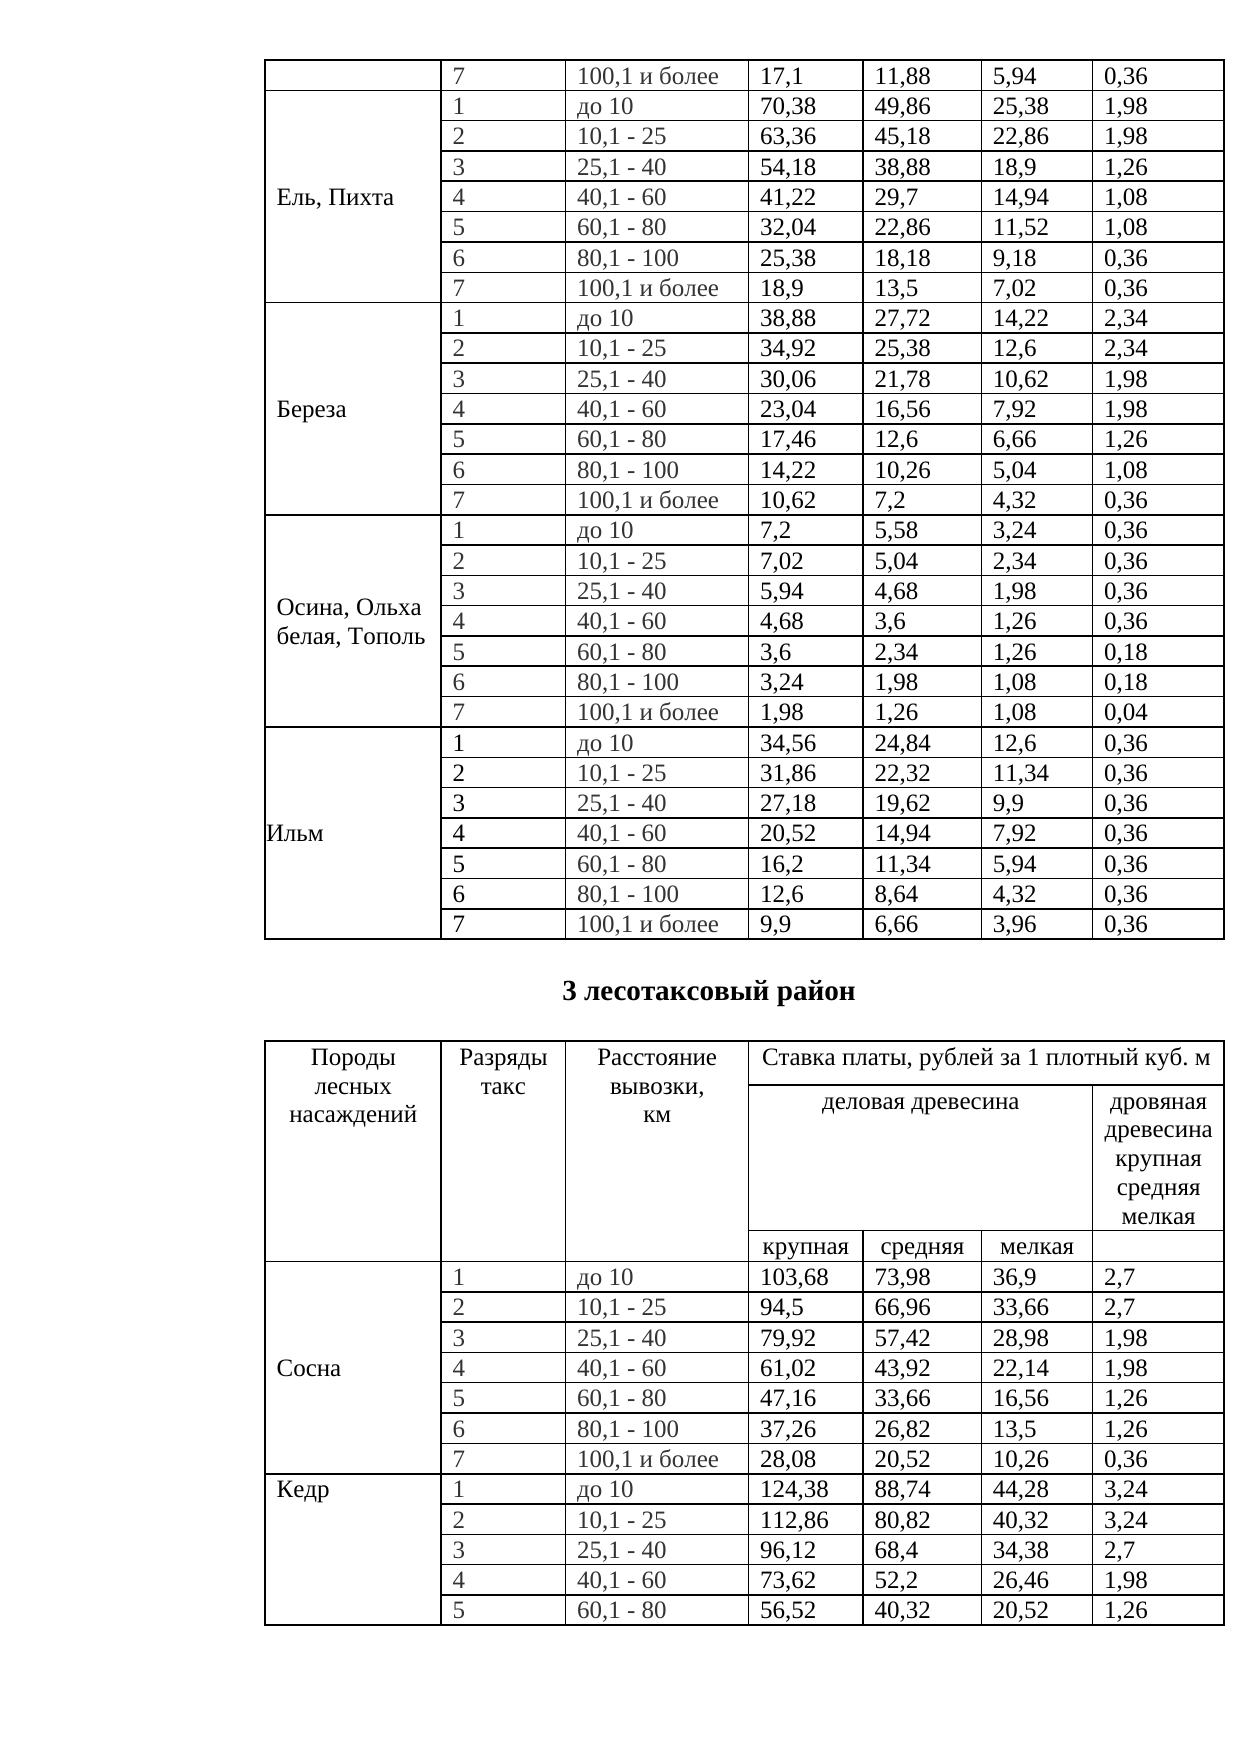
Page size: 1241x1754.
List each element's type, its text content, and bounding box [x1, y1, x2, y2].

table_cell 6,66 [864, 910, 981, 938]
table_cell Ильм [266, 728, 440, 938]
table_cell 10,1 - 25 [566, 1505, 748, 1533]
table_cell 5,94 [749, 576, 862, 605]
table_cell 26,82 [864, 1414, 981, 1442]
table_cell 112,86 [749, 1505, 862, 1533]
table_cell 60,1 - 80 [566, 1383, 748, 1412]
table_cell 1,26 [1093, 1596, 1223, 1624]
table_cell 1,98 [864, 667, 981, 696]
table_cell 2 [442, 1293, 565, 1321]
table_cell 3,24 [749, 667, 862, 696]
table_cell до 10 [566, 91, 748, 120]
table_cell 20,52 [749, 819, 862, 847]
table_cell 41,22 [749, 182, 862, 211]
table_cell 40,1 - 60 [566, 819, 748, 847]
table_cell 4,68 [749, 606, 862, 635]
table_cell 25,38 [982, 91, 1092, 120]
table_cell 1,26 [1093, 1414, 1223, 1442]
table_cell 43,92 [864, 1353, 981, 1382]
table_cell 7,2 [864, 485, 981, 514]
table_cell 27,72 [864, 303, 981, 332]
table_cell 28,08 [749, 1444, 862, 1473]
table_cell 2,34 [1093, 334, 1223, 362]
table_cell 80,1 - 100 [566, 667, 748, 696]
table_cell 11,34 [864, 849, 981, 878]
table_cell 0,36 [1093, 606, 1223, 635]
table_cell Сосна [266, 1262, 440, 1473]
table_cell 1 [442, 91, 565, 120]
table_cell 63,36 [749, 121, 862, 150]
table_cell 80,1 - 100 [566, 1414, 748, 1442]
table_cell 11,34 [982, 758, 1092, 787]
table_cell 10,26 [982, 1444, 1092, 1473]
table_cell 16,56 [982, 1383, 1092, 1412]
table_cell 31,86 [749, 758, 862, 787]
table_cell 2,7 [1093, 1262, 1223, 1291]
table_cell 10,1 - 25 [566, 334, 748, 362]
table_cell до 10 [566, 1262, 748, 1291]
table_cell 21,78 [864, 364, 981, 393]
table_cell 73,98 [864, 1262, 981, 1291]
table_cell 7,02 [982, 273, 1092, 302]
table_cell 3 [442, 788, 565, 817]
table_cell до 10 [566, 728, 748, 756]
table_cell 18,18 [864, 243, 981, 271]
table_cell 30,06 [749, 364, 862, 393]
table_cell до 10 [566, 516, 748, 544]
table_cell 1,26 [1093, 152, 1223, 180]
table_cell 25,1 - 40 [566, 1323, 748, 1352]
table_cell Ель, Пихта [266, 91, 440, 302]
table_cell 100,1 и более [566, 697, 748, 726]
table_cell 66,96 [864, 1293, 981, 1321]
table_cell 18,9 [982, 152, 1092, 180]
table_cell 14,22 [749, 455, 862, 483]
table_cell 56,52 [749, 1596, 862, 1624]
table_cell 1,08 [982, 667, 1092, 696]
table_cell 6 [442, 1414, 565, 1442]
table_cell 6 [442, 243, 565, 271]
table_cell 5 [442, 849, 565, 878]
table_cell 1 [442, 303, 565, 332]
table_cell крупная [749, 1231, 862, 1261]
table_cell 2 [442, 758, 565, 787]
table_cell 0,36 [1093, 485, 1223, 514]
table_cell 40,1 - 60 [566, 1565, 748, 1594]
table_cell 12,6 [749, 879, 862, 908]
table_cell 11,88 [864, 61, 981, 89]
table_cell 20,52 [982, 1596, 1092, 1624]
table_cell 6 [442, 879, 565, 908]
table_cell 0,36 [1093, 1444, 1223, 1473]
table_cell 79,92 [749, 1323, 862, 1352]
table_cell 1,98 [982, 576, 1092, 605]
table_cell 5,04 [982, 455, 1092, 483]
table_cell 0,36 [1093, 879, 1223, 908]
table_cell 5,58 [864, 516, 981, 544]
table_cell 0,36 [1093, 546, 1223, 574]
table_cell 1 [442, 1475, 565, 1503]
table_cell 40,1 - 60 [566, 606, 748, 635]
table_cell 68,4 [864, 1535, 981, 1564]
table_cell 34,92 [749, 334, 862, 362]
table_cell 47,16 [749, 1383, 862, 1412]
table_cell 3 [442, 1323, 565, 1352]
table_cell 2 [442, 1505, 565, 1533]
table_cell 124,38 [749, 1475, 862, 1503]
table_cell 7 [442, 697, 565, 726]
table_cell 88,74 [864, 1475, 981, 1503]
table_header Разряды такс [442, 1042, 565, 1261]
table_cell 16,56 [864, 394, 981, 423]
table_cell 2,34 [982, 546, 1092, 574]
table_cell 33,66 [864, 1383, 981, 1412]
table_cell 1,98 [1093, 121, 1223, 150]
table_cell 25,1 - 40 [566, 364, 748, 393]
table_cell 0,36 [1093, 910, 1223, 938]
table_cell 60,1 - 80 [566, 849, 748, 878]
table_cell 1,98 [1093, 394, 1223, 423]
table_cell 1 [442, 1262, 565, 1291]
table_cell 61,02 [749, 1353, 862, 1382]
table_cell 1,26 [982, 637, 1092, 665]
table_cell 4 [442, 819, 565, 847]
table_cell 3,96 [982, 910, 1092, 938]
table_cell деловая древесина [749, 1086, 1092, 1229]
table_cell 5 [442, 1596, 565, 1624]
table_cell 80,1 - 100 [566, 243, 748, 271]
table_cell мелкая [982, 1231, 1092, 1261]
table_cell 57,42 [864, 1323, 981, 1352]
table_cell 37,26 [749, 1414, 862, 1442]
table_cell Кедр [266, 1475, 440, 1624]
table_cell 2 [442, 121, 565, 150]
table_cell 32,04 [749, 212, 862, 241]
table_cell 10,1 - 25 [566, 1293, 748, 1321]
table_cell 60,1 - 80 [566, 212, 748, 241]
table_cell 1,08 [1093, 182, 1223, 211]
table_cell 96,12 [749, 1535, 862, 1564]
table_cell 40,1 - 60 [566, 1353, 748, 1382]
table_cell 80,82 [864, 1505, 981, 1533]
table_cell 1,98 [1093, 1565, 1223, 1594]
table_cell 60,1 - 80 [566, 637, 748, 665]
table_cell 54,18 [749, 152, 862, 180]
table_cell 0,18 [1093, 637, 1223, 665]
table_cell 1,26 [1093, 1383, 1223, 1412]
table_cell 100,1 и более [566, 1444, 748, 1473]
table_cell 9,9 [749, 910, 862, 938]
table_cell 25,38 [864, 334, 981, 362]
table_cell 1,08 [1093, 455, 1223, 483]
table_cell 100,1 и более [566, 61, 748, 89]
table_cell 27,18 [749, 788, 862, 817]
table_cell 3 [442, 576, 565, 605]
table_cell 5,04 [864, 546, 981, 574]
table_cell 44,28 [982, 1475, 1092, 1503]
table_cell 7 [442, 273, 565, 302]
table_cell 4 [442, 1565, 565, 1594]
table_cell 45,18 [864, 121, 981, 150]
table_cell 1,98 [1093, 1323, 1223, 1352]
table_cell 12,6 [982, 334, 1092, 362]
table_cell 7,02 [749, 546, 862, 574]
table_cell 17,46 [749, 425, 862, 453]
table_cell 9,9 [982, 788, 1092, 817]
table_cell 0,36 [1093, 728, 1223, 756]
table_cell 2 [442, 546, 565, 574]
table_cell 6 [442, 455, 565, 483]
table_cell 0,36 [1093, 849, 1223, 878]
table_cell 1,26 [864, 697, 981, 726]
table_cell 8,64 [864, 879, 981, 908]
table_cell 34,38 [982, 1535, 1092, 1564]
table_cell 1,26 [982, 606, 1092, 635]
table_cell 3,6 [749, 637, 862, 665]
table_cell 0,36 [1093, 61, 1223, 89]
table_cell 22,14 [982, 1353, 1092, 1382]
table_cell 80,1 - 100 [566, 455, 748, 483]
table_cell 34,56 [749, 728, 862, 756]
table_cell 100,1 и более [566, 910, 748, 938]
table_header Ставка платы, рублей за 1 плотный куб. м [749, 1042, 1223, 1084]
table_cell 100,1 и более [566, 485, 748, 514]
table_cell 3,24 [1093, 1505, 1223, 1533]
table_cell 25,38 [749, 243, 862, 271]
table_cell 1,98 [1093, 91, 1223, 120]
table_cell 12,6 [864, 425, 981, 453]
table_cell 49,86 [864, 91, 981, 120]
table_cell 10,1 - 25 [566, 546, 748, 574]
table_cell Береза [266, 303, 440, 514]
table_cell 22,86 [864, 212, 981, 241]
table_cell 2,34 [1093, 303, 1223, 332]
table_cell 40,32 [982, 1505, 1092, 1533]
table_cell 7 [442, 1444, 565, 1473]
table_cell 10,26 [864, 455, 981, 483]
table_cell 1,26 [1093, 425, 1223, 453]
table_cell 11,52 [982, 212, 1092, 241]
table_cell 23,04 [749, 394, 862, 423]
table_cell 2,7 [1093, 1293, 1223, 1321]
table_cell 38,88 [864, 152, 981, 180]
table_cell до 10 [566, 303, 748, 332]
table_cell 17,1 [749, 61, 862, 89]
table_cell 20,52 [864, 1444, 981, 1473]
table_cell 13,5 [982, 1414, 1092, 1442]
table_cell 14,94 [864, 819, 981, 847]
table_cell 28,98 [982, 1323, 1092, 1352]
table_cell 3 [442, 364, 565, 393]
table_cell 103,68 [749, 1262, 862, 1291]
table_cell 7,92 [982, 819, 1092, 847]
table_cell 4 [442, 182, 565, 211]
table_cell 2 [442, 334, 565, 362]
table_cell 0,36 [1093, 758, 1223, 787]
table_cell 36,9 [982, 1262, 1092, 1291]
table_cell 40,32 [864, 1596, 981, 1624]
table_cell средняя [864, 1231, 981, 1261]
table_cell 4 [442, 606, 565, 635]
table_cell 6 [442, 667, 565, 696]
table_cell 0,36 [1093, 516, 1223, 544]
table_cell 6,66 [982, 425, 1092, 453]
table_cell 60,1 - 80 [566, 1596, 748, 1624]
table_cell 25,1 - 40 [566, 576, 748, 605]
table_cell 4,32 [982, 485, 1092, 514]
table_cell 1,08 [1093, 212, 1223, 241]
table_header Расстояние вывозки, км [566, 1042, 748, 1261]
table_cell 40,1 - 60 [566, 394, 748, 423]
table_cell 0,04 [1093, 697, 1223, 726]
table_cell 24,84 [864, 728, 981, 756]
table_cell 52,2 [864, 1565, 981, 1594]
table_cell 2,7 [1093, 1535, 1223, 1564]
table_cell 5 [442, 212, 565, 241]
table_cell 18,9 [749, 273, 862, 302]
table_cell 25,1 - 40 [566, 788, 748, 817]
table_cell 70,38 [749, 91, 862, 120]
table_header Породы лесных насаждений [266, 1042, 440, 1261]
table_cell 7 [442, 61, 565, 89]
table_cell 1,98 [749, 697, 862, 726]
table_cell 0,36 [1093, 273, 1223, 302]
table_cell 5 [442, 425, 565, 453]
table_cell 40,1 - 60 [566, 182, 748, 211]
table_cell 16,2 [749, 849, 862, 878]
table_cell 0,18 [1093, 667, 1223, 696]
table_cell 29,7 [864, 182, 981, 211]
table_cell 33,66 [982, 1293, 1092, 1321]
table_cell 5,94 [982, 849, 1092, 878]
table_cell 10,1 - 25 [566, 758, 748, 787]
table_cell до 10 [566, 1475, 748, 1503]
table_cell 1,08 [982, 697, 1092, 726]
table_cell 1 [442, 516, 565, 544]
table_cell 14,22 [982, 303, 1092, 332]
table_cell 12,6 [982, 728, 1092, 756]
table_cell 4,32 [982, 879, 1092, 908]
table_cell 0,36 [1093, 243, 1223, 271]
table_cell 10,62 [982, 364, 1092, 393]
table_cell 60,1 - 80 [566, 425, 748, 453]
table_cell 80,1 - 100 [566, 879, 748, 908]
table_cell 3 [442, 1535, 565, 1564]
table_cell 3,6 [864, 606, 981, 635]
table_cell Осина, Ольха белая, Тополь [266, 516, 440, 726]
table_cell 94,5 [749, 1293, 862, 1321]
table_cell дровяная древесина крупная средняя мелкая [1093, 1086, 1223, 1229]
table_cell 25,1 - 40 [566, 152, 748, 180]
table_cell 7 [442, 485, 565, 514]
text 3 лесотаксовый район [266, 973, 1152, 1007]
table_cell 1,98 [1093, 364, 1223, 393]
table_cell 3 [442, 152, 565, 180]
table_cell 0,36 [1093, 576, 1223, 605]
table_cell 14,94 [982, 182, 1092, 211]
table_cell 13,5 [864, 273, 981, 302]
table_cell 10,1 - 25 [566, 121, 748, 150]
table_cell 0,36 [1093, 788, 1223, 817]
table_cell 7,92 [982, 394, 1092, 423]
table_cell 22,86 [982, 121, 1092, 150]
table_cell 4 [442, 1353, 565, 1382]
table_cell 25,1 - 40 [566, 1535, 748, 1564]
table_cell 5 [442, 1383, 565, 1412]
table_cell 1,98 [1093, 1353, 1223, 1382]
table_cell 19,62 [864, 788, 981, 817]
table_cell 38,88 [749, 303, 862, 332]
table_cell [1093, 1231, 1223, 1261]
table_cell 100,1 и более [566, 273, 748, 302]
table_cell 0,36 [1093, 819, 1223, 847]
table_cell 5 [442, 637, 565, 665]
table_cell 1 [442, 728, 565, 756]
table_cell 10,62 [749, 485, 862, 514]
table_cell 5,94 [982, 61, 1092, 89]
table_cell 2,34 [864, 637, 981, 665]
table_cell 3,24 [1093, 1475, 1223, 1503]
table_cell 26,46 [982, 1565, 1092, 1594]
table_cell 4 [442, 394, 565, 423]
table_cell 73,62 [749, 1565, 862, 1594]
table_cell 7,2 [749, 516, 862, 544]
table_cell 9,18 [982, 243, 1092, 271]
table_cell 3,24 [982, 516, 1092, 544]
table_cell 7 [442, 910, 565, 938]
table_cell 4,68 [864, 576, 981, 605]
table_cell 22,32 [864, 758, 981, 787]
